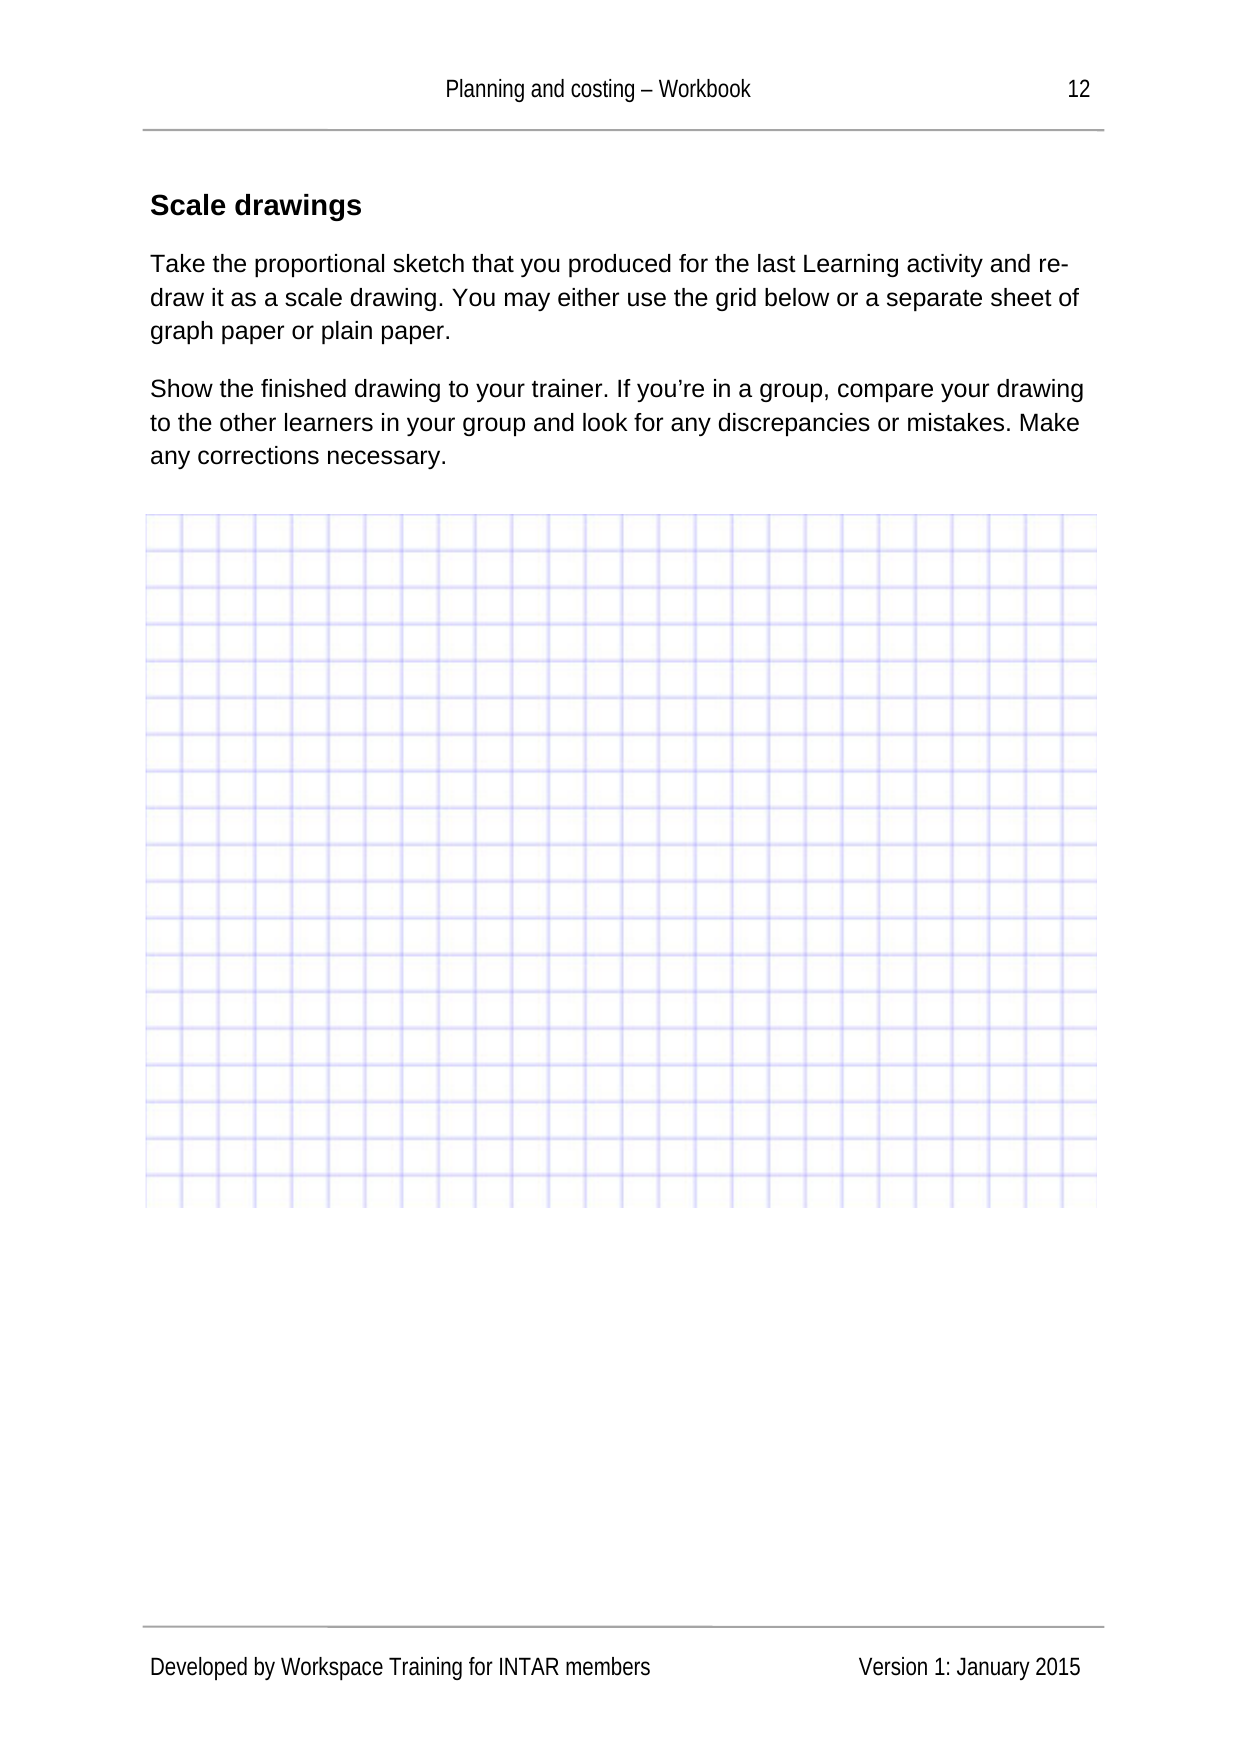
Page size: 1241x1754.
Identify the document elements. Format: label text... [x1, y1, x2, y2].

text Take the proportional sketch that you produced for the last Learning activity and re-draw it as a scale drawing. You may either use the grid below or a separate sheet of graph paper or plain paper. [150, 246, 1090, 346]
text Show the finished drawing to your trainer. If you’re in a group, compare your drawing to the other learners in your group and look for any discrepancies or mistakes. Make any corrections necessary. [150, 371, 1090, 471]
picture [145, 514, 1097, 1208]
subtitle Scale drawings [150, 187, 1090, 221]
